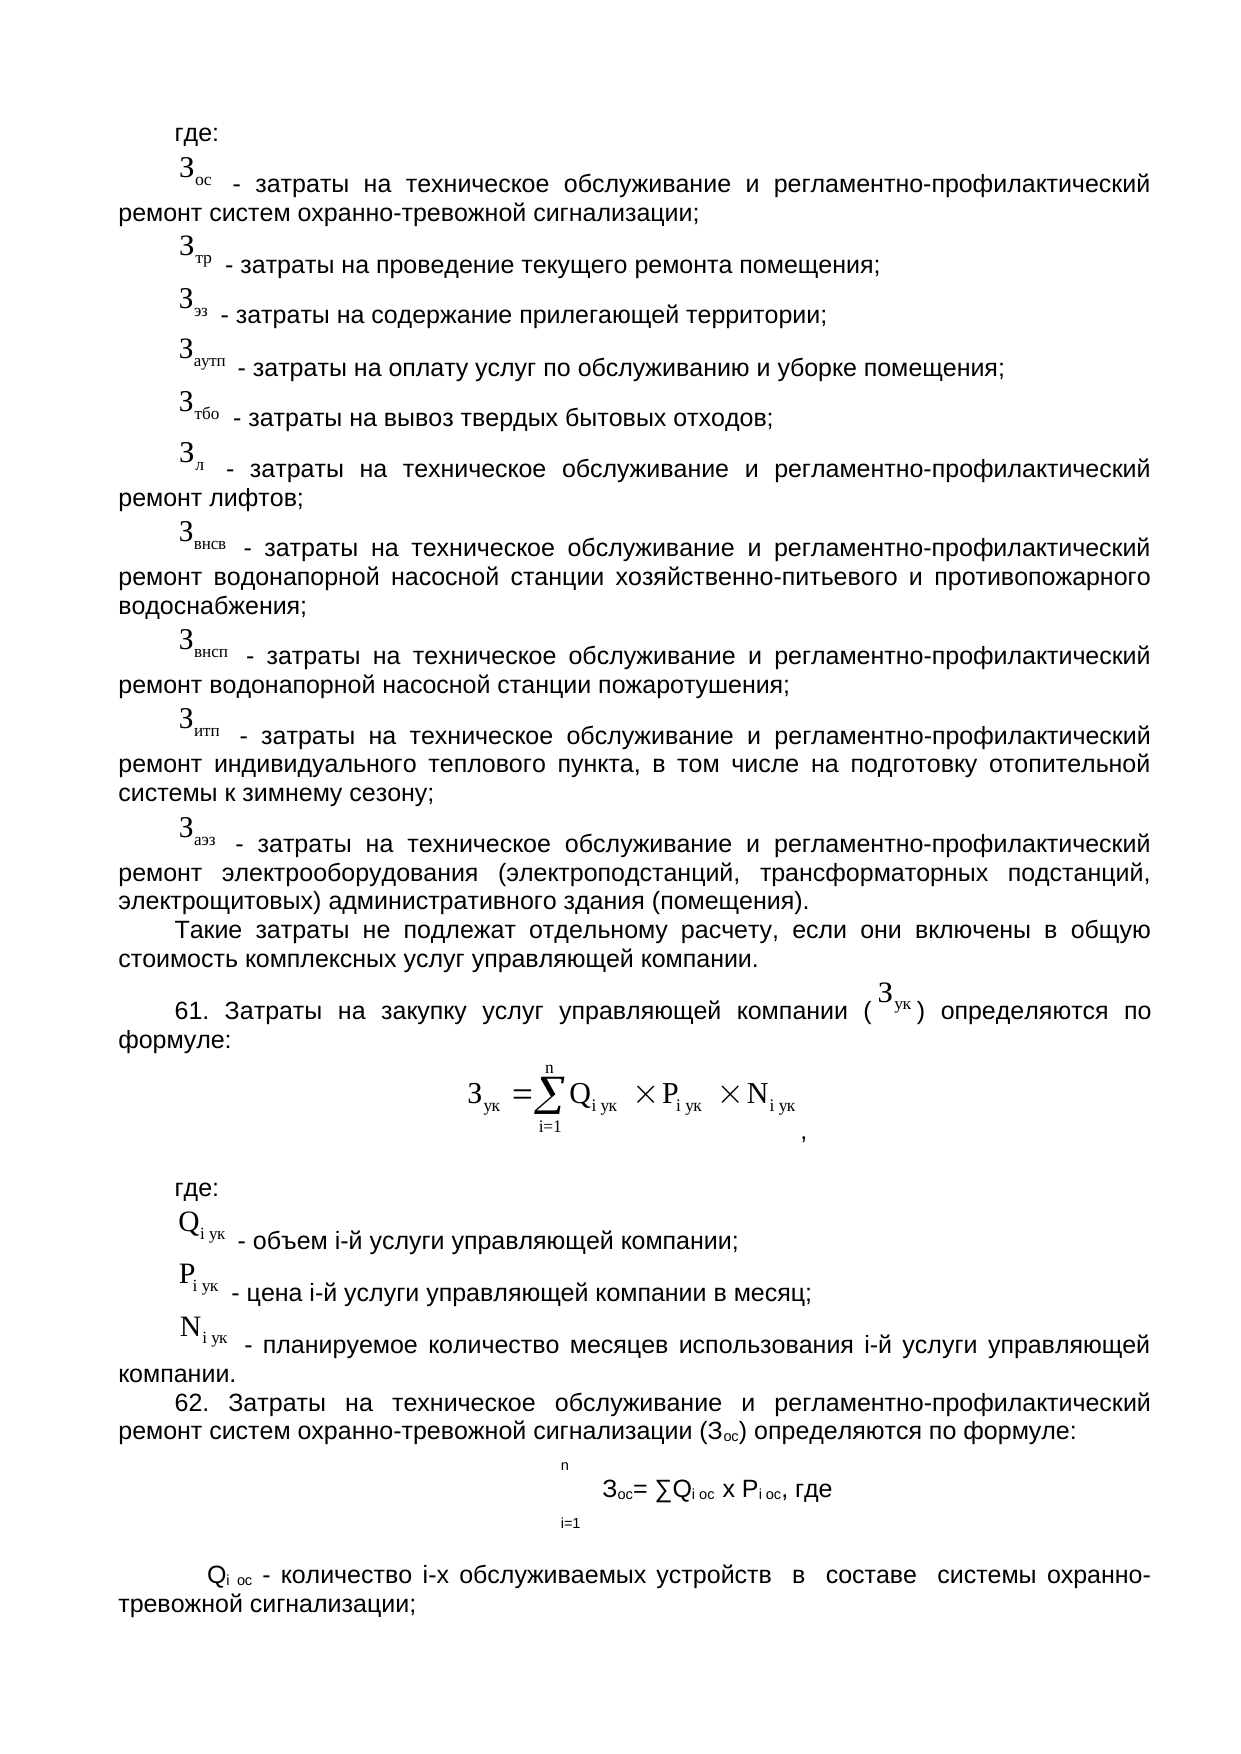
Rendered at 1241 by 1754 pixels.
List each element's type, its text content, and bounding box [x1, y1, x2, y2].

text - затраты на техническое обслуживание и регламентно-профилактический ремонт лифтов; [118, 432, 1152, 511]
text - затраты на техническое обслуживание и регламентно-профилактический ремонт водонапорной насосной станции хозяйственно-питьевого и противопожарного водоснабжения; [118, 511, 1152, 619]
text - объем i-й услуги управляющей компании; [118, 1202, 1152, 1254]
text - затраты на техническое обслуживание и регламентно-профилактический ремонт систем охранно-тревожной сигнализации; [118, 147, 1152, 226]
text - затраты на проведение текущего ремонта помещения; [118, 226, 1152, 278]
text - планируемое количество месяцев использования i-й услуги управляющей компании. [118, 1307, 1152, 1387]
text - цена i-й услуги управляющей компании в месяц; [118, 1254, 1152, 1307]
text Зос= ∑Qi ос х Рi ос, где [118, 1474, 1152, 1502]
text - затраты на техническое обслуживание и регламентно-профилактический ремонт электрооборудования (электроподстанций, трансформаторных подстанций, электрощитовых) административного здания (помещения). [118, 807, 1152, 915]
text 62. Затраты на техническое обслуживание и регламентно-профилактический ремонт систем охранно-тревожной сигнализации (Зос) определяются по формуле: [118, 1387, 1152, 1445]
text где: [118, 118, 1152, 147]
text Qi ос - количество i-x обслуживаемых устройств в составе системы охранно-тревожной сигнализации; [118, 1560, 1152, 1617]
text 61. Затраты на закупку услуг управляющей компании () определяются по формуле: [118, 972, 1152, 1053]
text Такие затраты не подлежат отдельному расчету, если они включены в общую стоимость комплексных услуг управляющей компании. [118, 915, 1152, 972]
text - затраты на оплату услуг по обслуживанию и уборке помещения; [118, 329, 1152, 381]
text где: [118, 1173, 1152, 1202]
text - затраты на вывоз твердых бытовых отходов; [118, 381, 1152, 432]
text , [118, 1053, 1152, 1145]
text i=1 [472, 1502, 1152, 1531]
text - затраты на техническое обслуживание и регламентно-профилактический ремонт водонапорной насосной станции пожаротушения; [118, 619, 1152, 699]
text - затраты на техническое обслуживание и регламентно-профилактический ремонт индивидуального теплового пункта, в том числе на подготовку отопительной системы к зимнему сезону; [118, 699, 1152, 807]
text - затраты на содержание прилегающей территории; [118, 278, 1152, 329]
text n [472, 1445, 1152, 1474]
